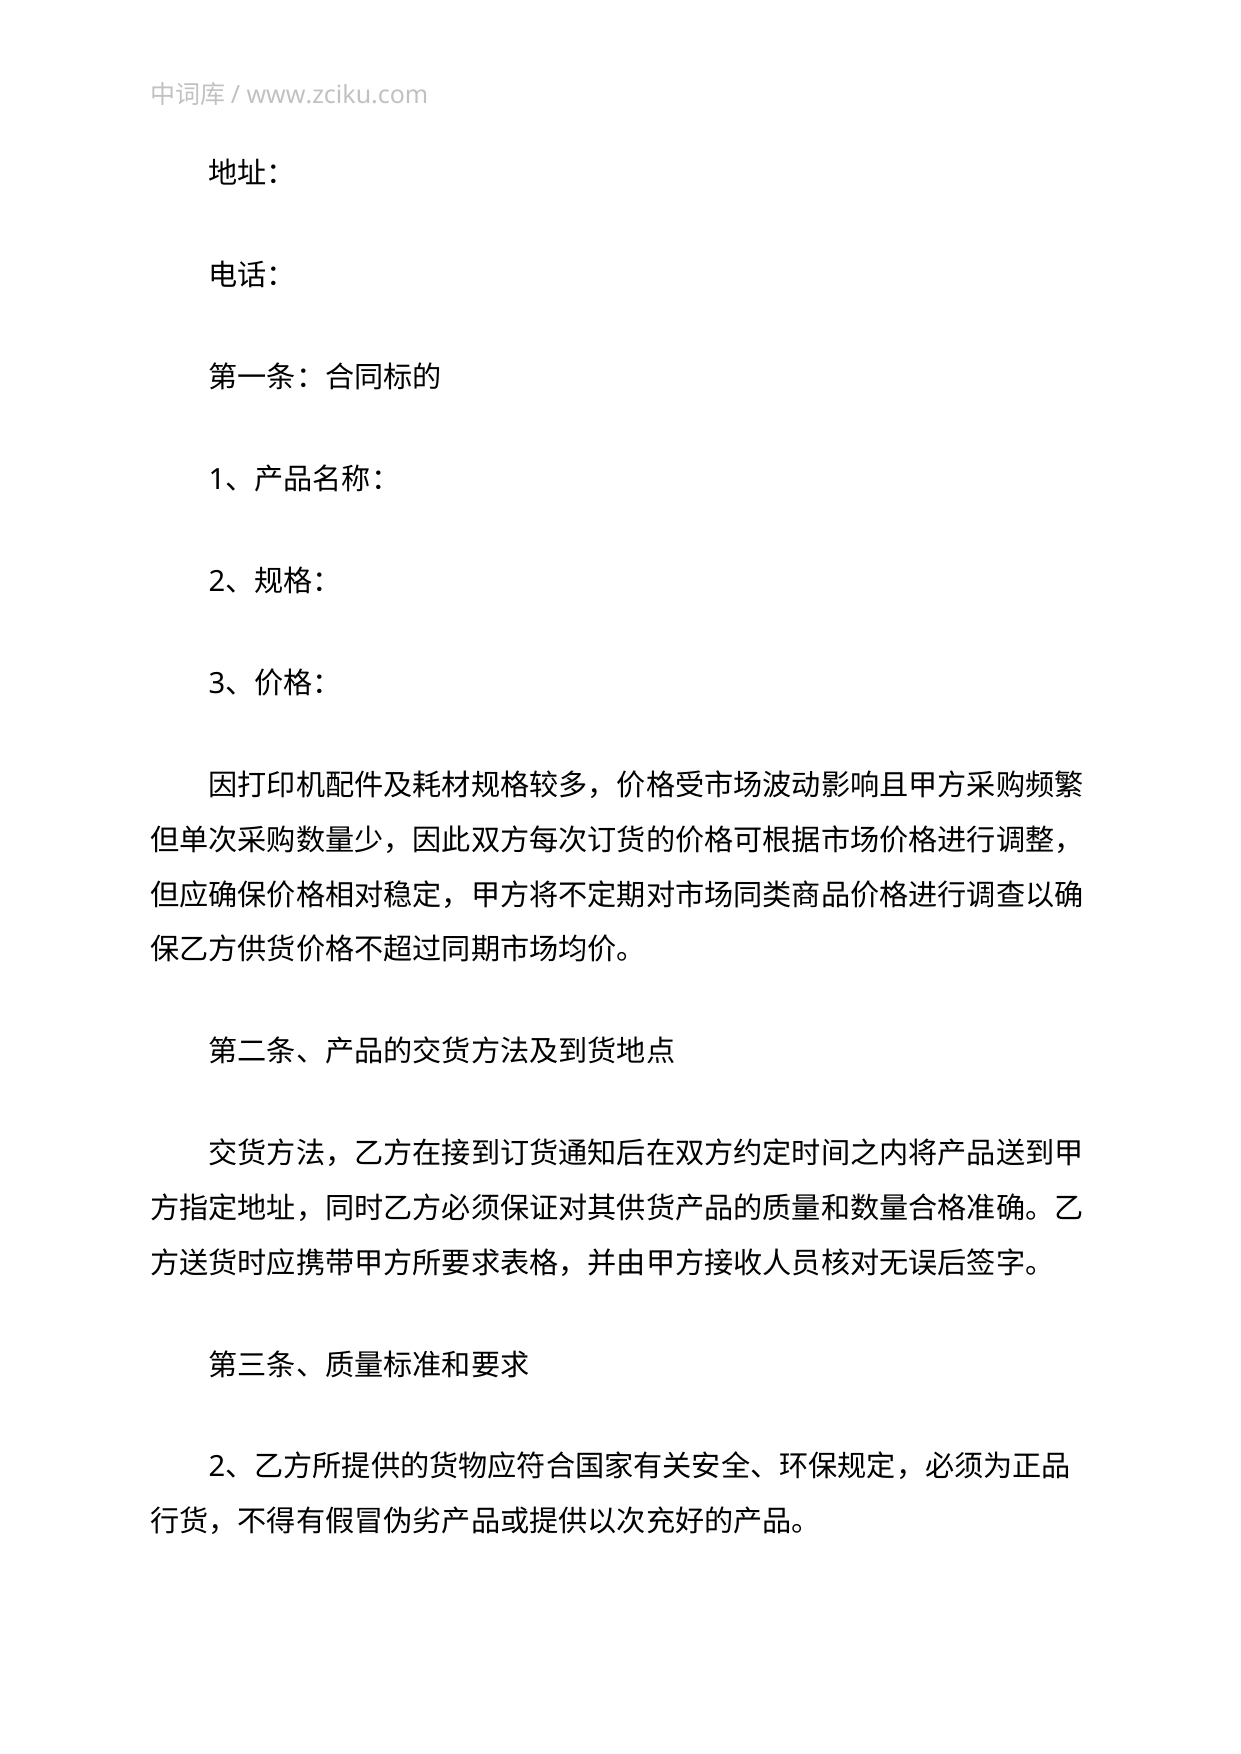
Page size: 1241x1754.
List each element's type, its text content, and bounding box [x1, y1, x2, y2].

text 因打印机配件及耗材规格较多，价格受市场波动影响且甲方采购频繁但单次采购数量少，因此双方每次订货的价格可根据市场价格进行调整，但应确保价格相对稳定，甲方将不定期对市场同类商品价格进行调查以确保乙方供货价格不超过同期市场均价。 [150, 761, 1090, 968]
text 第一条：合同标的 [150, 353, 1090, 396]
text 2、乙方所提供的货物应符合国家有关安全、环保规定，必须为正品行货，不得有假冒伪劣产品或提供以次充好的产品。 [150, 1443, 1090, 1540]
text 地址： [150, 150, 1090, 192]
text 1、产品名称： [150, 455, 1090, 498]
text 第三条、质量标准和要求 [150, 1341, 1090, 1383]
text 2、规格： [150, 557, 1090, 600]
text 电话： [150, 252, 1090, 294]
text 交货方法，乙方在接到订货通知后在双方约定时间之内将产品送到甲方指定地址，同时乙方必须保证对其供货产品的质量和数量合格准确。乙方送货时应携带甲方所要求表格，并由甲方接收人员核对无误后签字。 [150, 1129, 1090, 1282]
text 3、价格： [150, 659, 1090, 702]
text 第二条、产品的交货方法及到货地点 [150, 1028, 1090, 1070]
